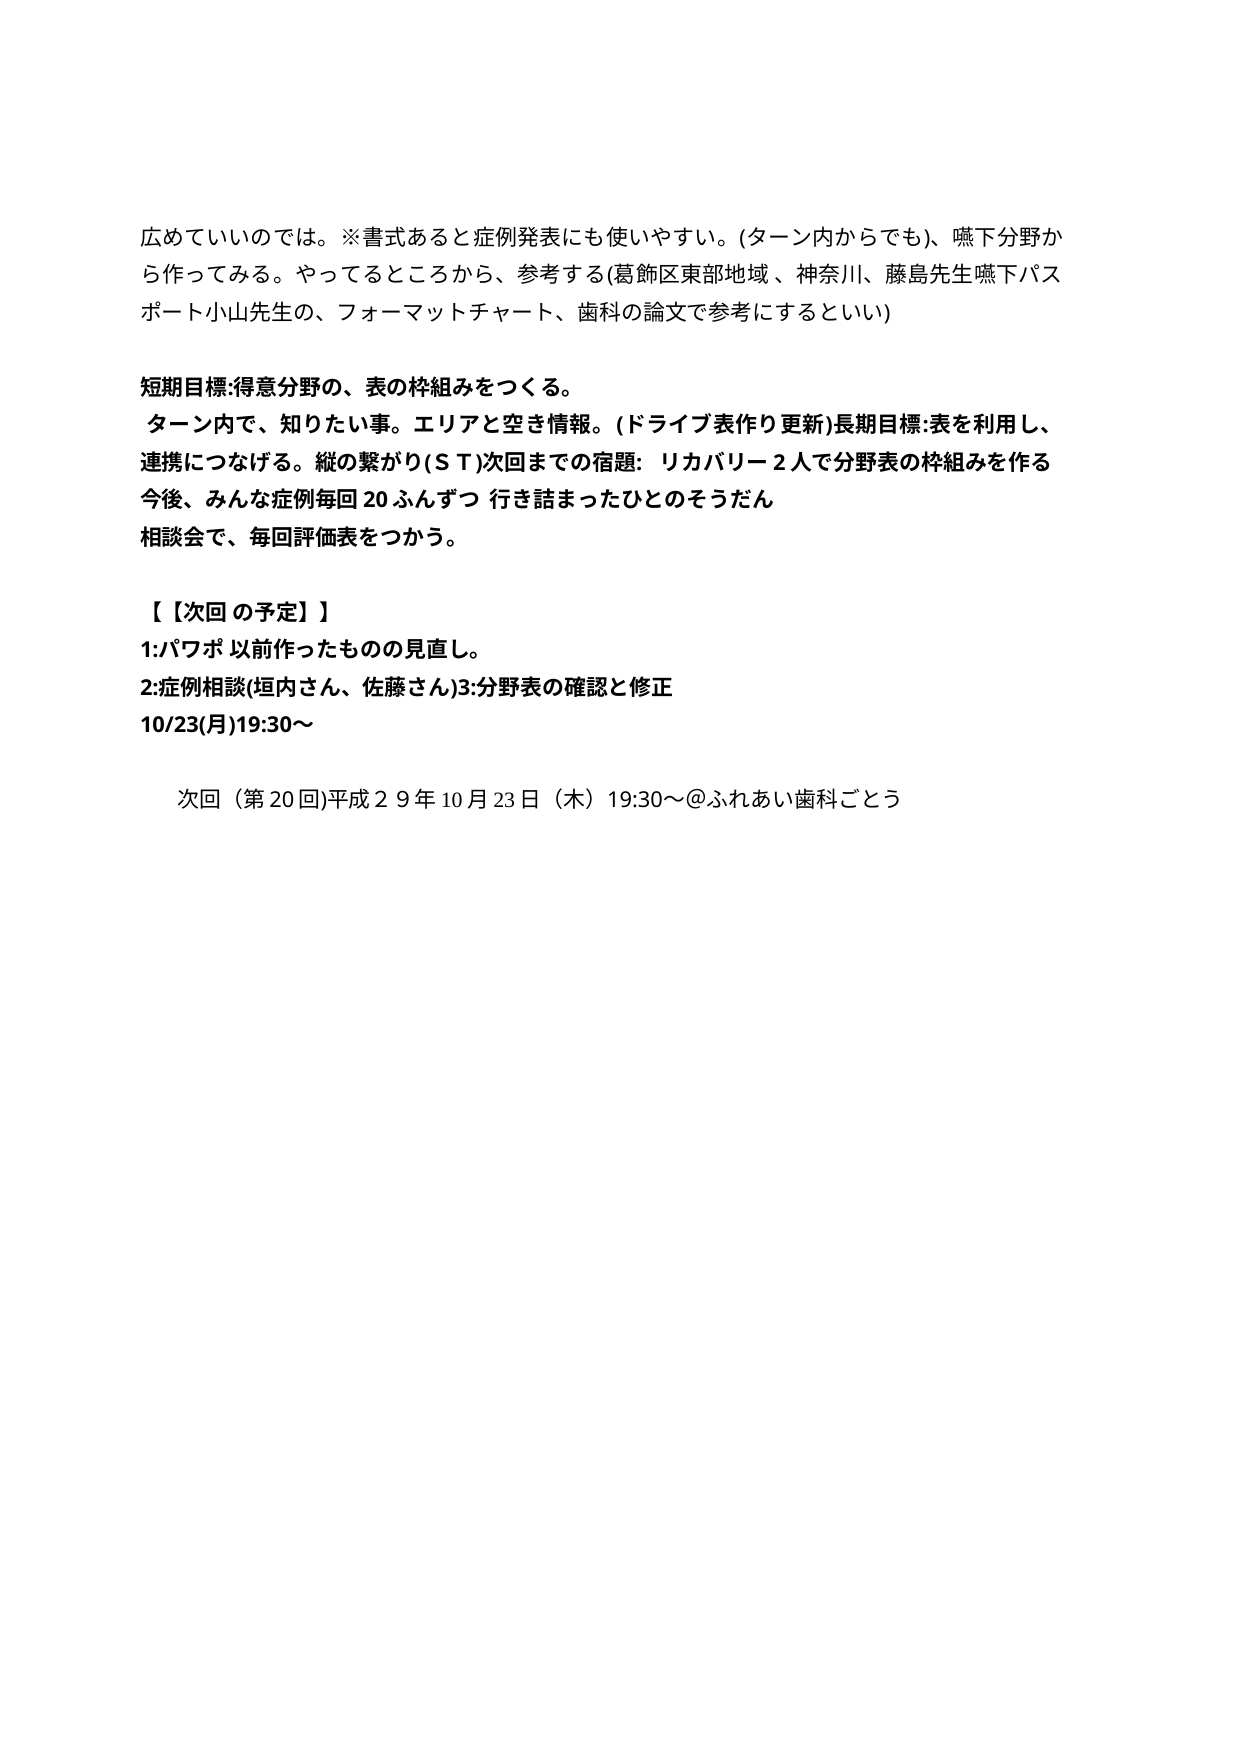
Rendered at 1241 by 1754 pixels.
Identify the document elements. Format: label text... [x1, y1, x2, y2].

text 【【次回 の予定】】 [140, 592, 1063, 629]
text 今後、みんな症例毎回20ふんずつ 行き詰まったひとのそうだん [140, 479, 1063, 517]
text 短期目標:得意分野の、表の枠組みをつくる。 [140, 367, 1063, 404]
text 1:パワポ 以前作ったものの見直し。 [140, 629, 1063, 667]
text 次回（第20回)平成２９年10月23日（木）19:30〜＠ふれあい歯科ごとう [177, 779, 1063, 817]
text ターン内で、知りたい事。エリアと空き情報。(ドライブ表作り更新) 長期目標:表を利用し、連携につなげる。縦の繋がり(ＳＴ) 次回までの宿題: リカバリー2人で分野表の枠組みを作る [140, 404, 1063, 479]
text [140, 217, 1063, 329]
text 10/23(月)19:30〜 [140, 704, 1063, 742]
text 相談会で、毎回評価表をつかう。 [140, 517, 1063, 554]
text 2:症例相談(垣内さん、佐藤さん) 3:分野表の確認と修正 [140, 667, 1063, 704]
